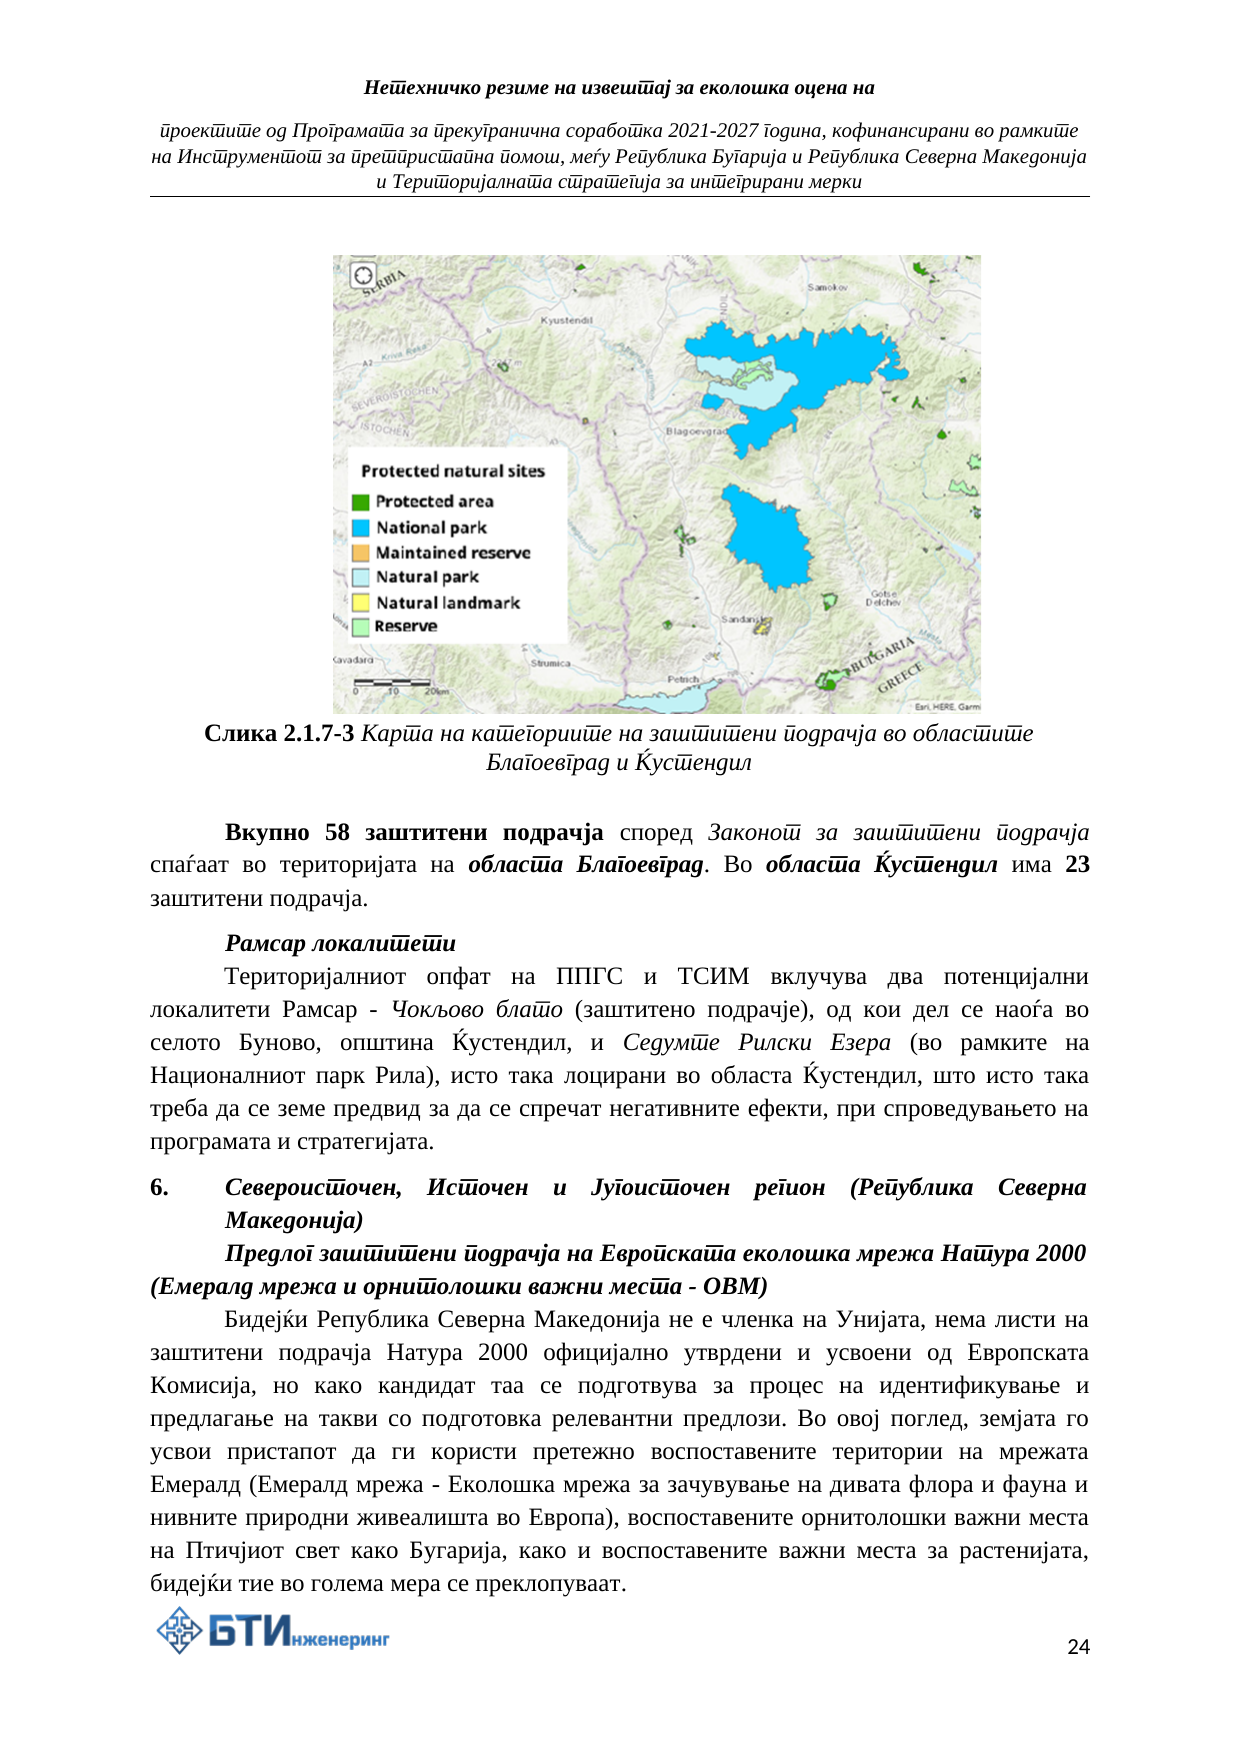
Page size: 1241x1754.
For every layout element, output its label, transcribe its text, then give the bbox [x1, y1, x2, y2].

text Предлог заштитени подрачја на Европската еколошка мрежа Натура 2000 (Емералд мрежа и орнитолошки важни места - ОВМ) [150, 1238, 1090, 1299]
picture [333, 255, 982, 714]
text Бидејќи Република Северна Македонија не е членка на Унијата, нема листи на заштитени подрачја Натура 2000 официјално утврдени и усвоени од Европската Комисија, но како кандидат таа се подготвува за процес на идентификување и предлагање на такви со подготовка релевантни предлози. Во овој поглед, земјата го усвои пристапот да ги користи претежно воспоставените територии на мрежата Емералд (Емералд мрежа - Еколошка мрежа за зачувување на дивата флора и фауна и нивните природни живеалишта во Европа), воспоставените орнитолошки важни места на Птичјиот свет како Бугарија, како и воспоставените важни места за растенијата, бидејќи тие во голема мера се преклопуваат. [150, 1304, 1090, 1597]
picture [156, 1606, 390, 1655]
text Слика 2.1.7-3 Карта на категориите на заштитени подрачја во областите Благоевград и Ќустендил [150, 718, 1090, 775]
text Територијалниот опфат на ППГС и ТСИМ вклучува два потенцијални локалитети Рамсар - Чокљово блато (заштитено подрачје), од кои дел се наоѓа во селото Буново, општина Ќустендил, и Седумте Рилски Езера (во рамките на Националниот парк Рила), исто така лоцирани во областа Ќустендил, што исто така треба да се земе предвид за да се спречат негативните ефекти, при спроведувањето на програмата и стратегијата. [150, 961, 1090, 1155]
text Вкупно 58 заштитени подрачја според Законот за заштитени подрачја спаѓаат во територијата на областа Благоевград. Во областа Ќустендил има 23 заштитени подрачја. [150, 817, 1090, 911]
list Североисточен, Источен и Југоисточен регион (Република Северна Македонија) [150, 1172, 1090, 1233]
text Рамсар локалитети [150, 928, 1090, 957]
